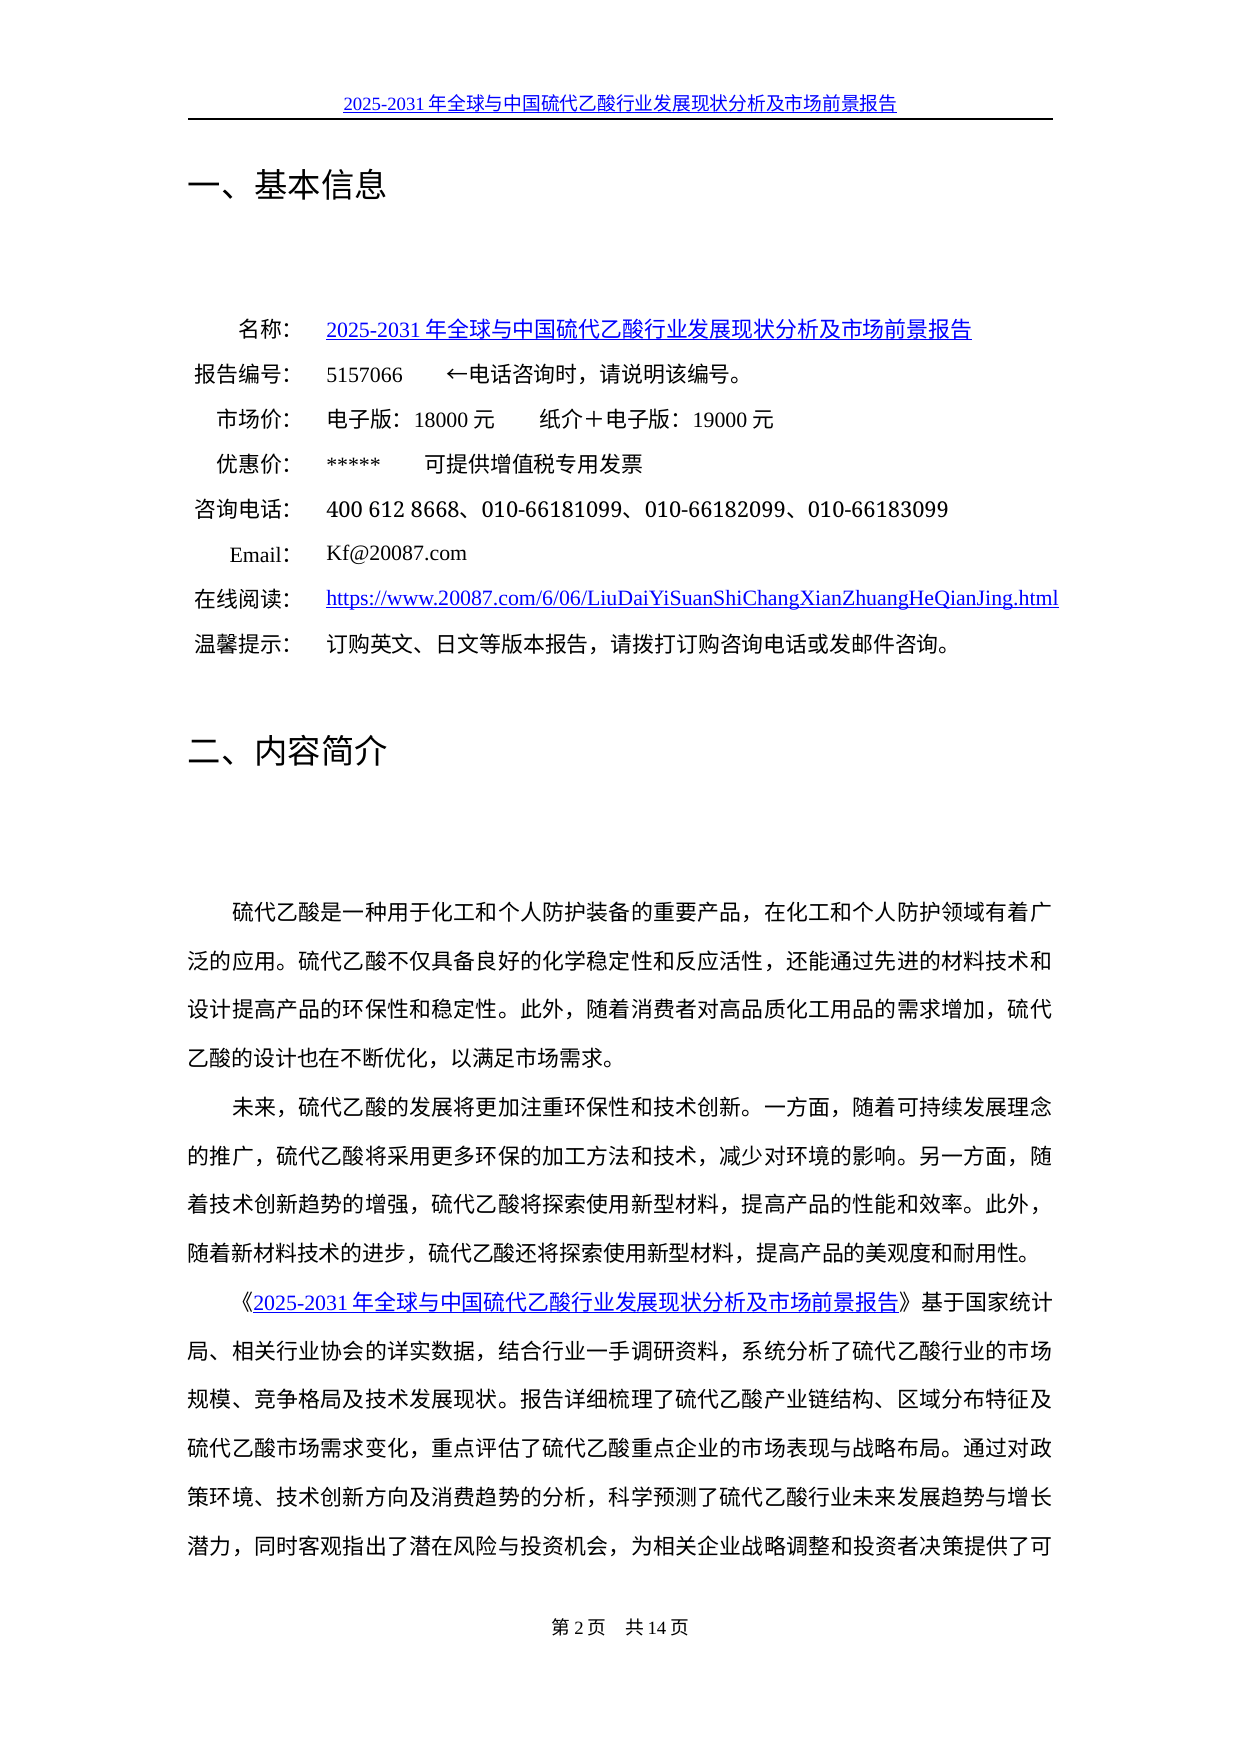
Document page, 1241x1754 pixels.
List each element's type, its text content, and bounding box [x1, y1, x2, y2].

title 二、内容简介 [187, 717, 1053, 782]
table_cell 优惠价： [167, 447, 315, 492]
table_cell 订购英文、日文等版本报告，请拨打订购咨询电话或发邮件咨询。 [315, 627, 1073, 672]
table_cell 400 612 8668、010-66181099、010-66182099、010-66183099 [315, 492, 1073, 537]
table_cell ***** 可提供增值税专用发票 [315, 447, 1073, 492]
table_header 2025-2031年全球与中国硫代乙酸行业发展现状分析及市场前景报告 [315, 312, 1073, 357]
table_cell 温馨提示： [167, 627, 315, 672]
table_cell Email： [167, 537, 315, 582]
table_cell Kf@20087.com [315, 537, 1073, 582]
table_cell 报告编号： [167, 357, 315, 402]
table_cell 5157066 ←电话咨询时，请说明该编号。 [315, 357, 1073, 402]
table_cell 市场价： [167, 402, 315, 447]
table_cell 咨询电话： [167, 492, 315, 537]
title 一、基本信息 [187, 150, 1053, 215]
table_header 名称： [167, 312, 315, 357]
table_cell 电子版：18000 元 纸介＋电子版：19000 元 [315, 402, 1073, 447]
table_cell 在线阅读： [167, 582, 315, 627]
table_cell [315, 582, 1073, 627]
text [187, 894, 1053, 1561]
